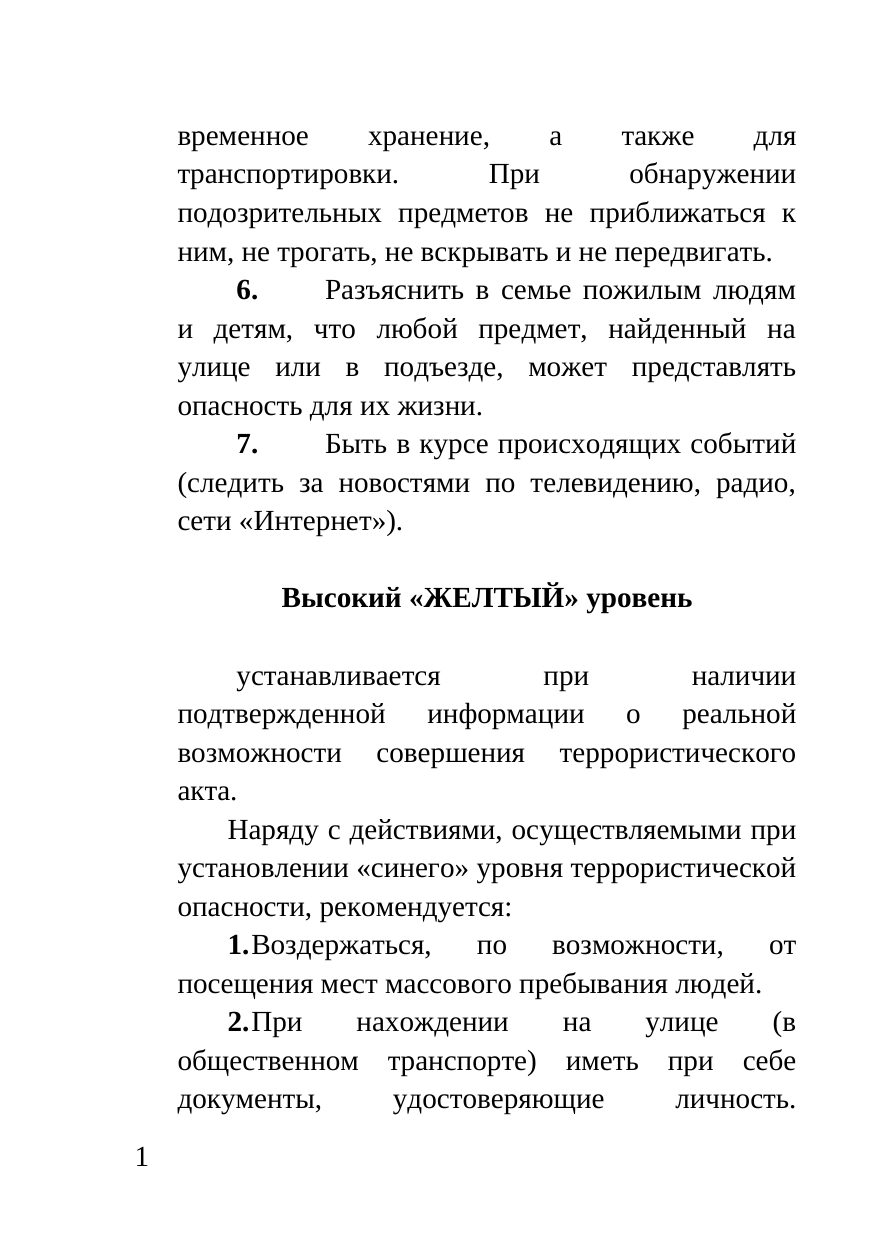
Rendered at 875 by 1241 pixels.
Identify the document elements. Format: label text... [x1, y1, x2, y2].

text Высокий «ЖЕЛТЫЙ» уровень [177, 581, 796, 614]
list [177, 1004, 796, 1115]
text 1 [134, 1139, 149, 1172]
text устанавливается при наличии подтвержденной информации о реальной возможности совершения террористического акта. [177, 658, 796, 807]
list Разъяснить в семье пожилым людям и детям, что любой предмет, найденный на улице или в подъезде, может представлять опасность для их жизни. [177, 272, 796, 421]
list Быть в курсе происходящих событий (следить за новостями по телевидению, радио, сети «Интернет»). [177, 426, 796, 537]
text Наряду с действиями, осуществляемыми при установлении «синего» уровня террористической опасности, рекомендуется: [177, 812, 796, 922]
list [177, 118, 796, 267]
list Воздержаться, по возможности, от посещения мест массового пребывания людей. [177, 927, 796, 999]
